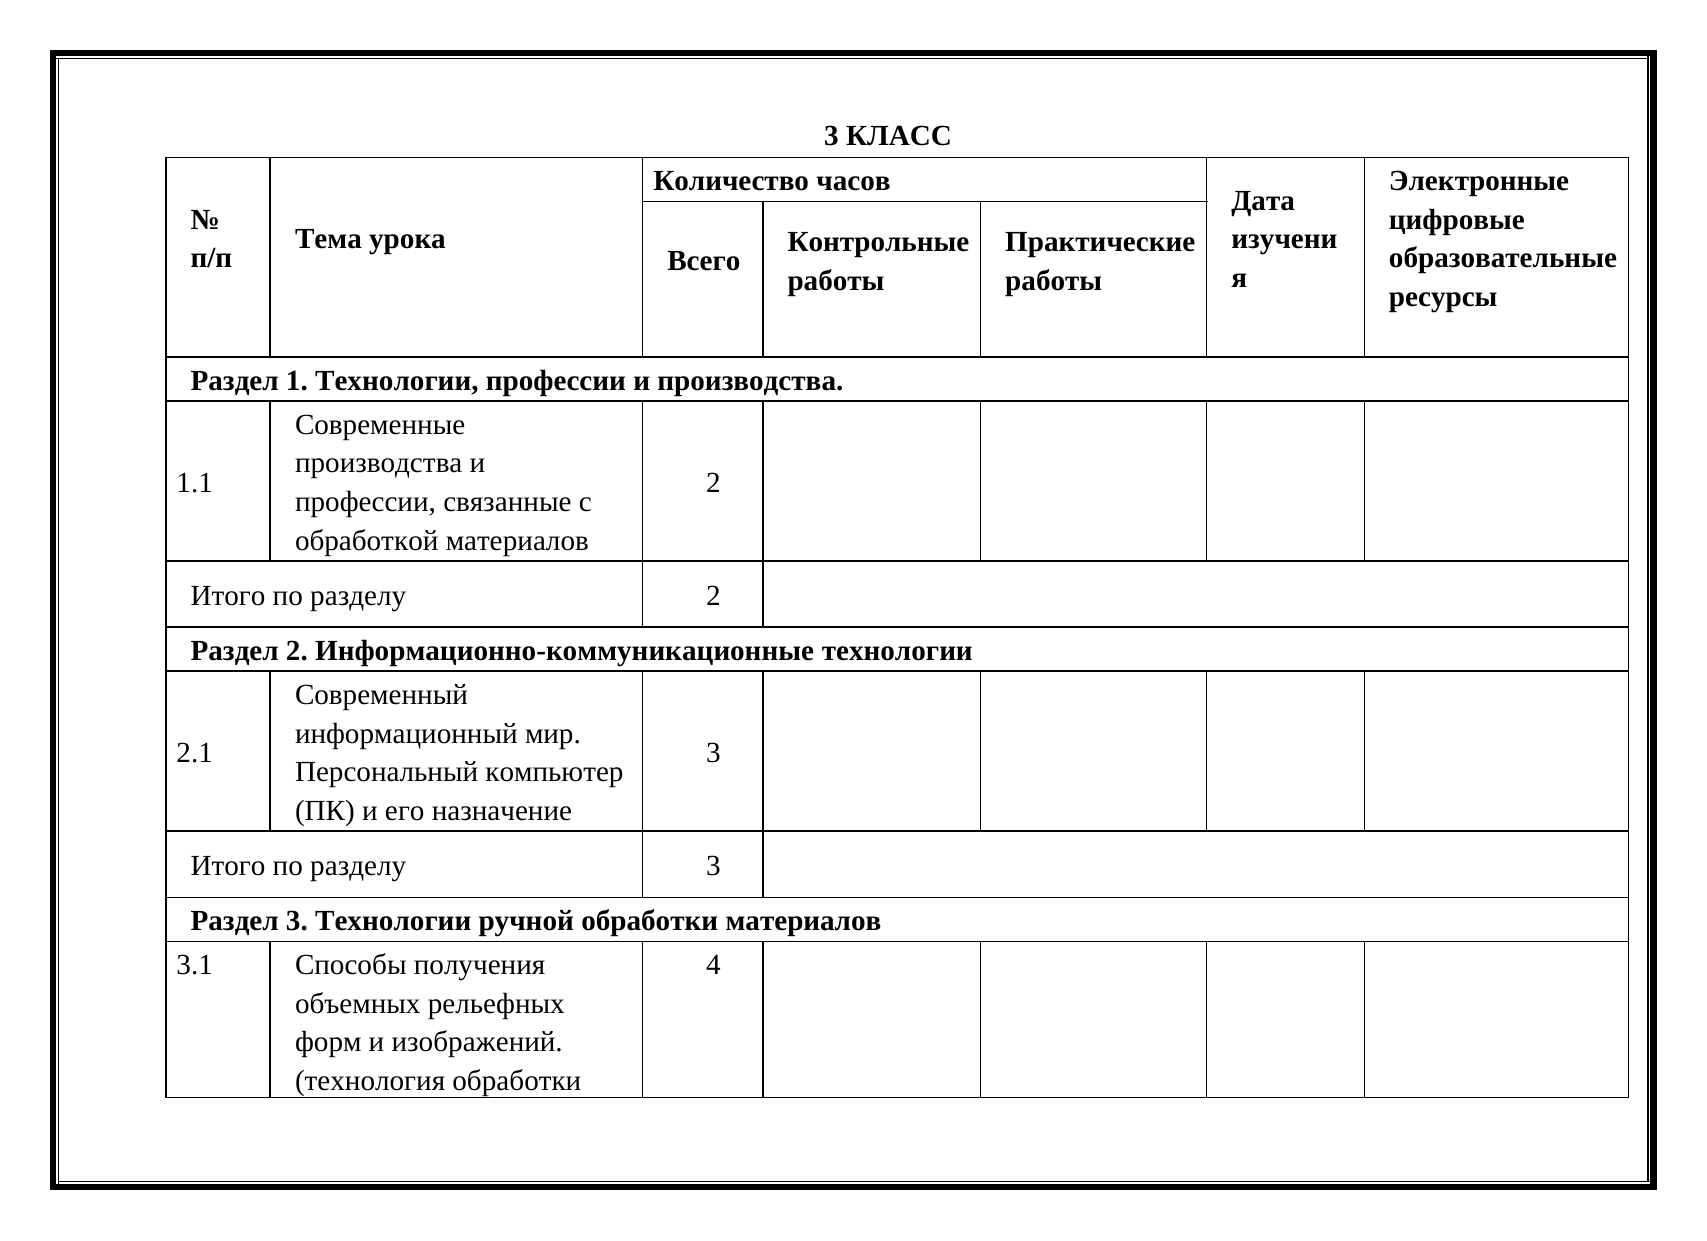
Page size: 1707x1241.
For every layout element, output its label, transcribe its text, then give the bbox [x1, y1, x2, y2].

table_cell [1207, 942, 1364, 1096]
table_cell 2 [643, 402, 762, 560]
table_cell [764, 402, 980, 560]
table_cell 2.1 [167, 672, 269, 830]
table_cell Раздел 3. Технологии ручной обработки материалов [167, 898, 1628, 941]
table_cell 3 [643, 832, 762, 896]
table_cell Контрольные работы [764, 202, 980, 356]
table_cell [764, 672, 980, 830]
table_cell Итого по разделу [167, 832, 642, 896]
table_cell [1365, 402, 1628, 560]
table_cell [981, 942, 1206, 1096]
table_cell 1.1 [167, 402, 269, 560]
table_cell 3.1 [167, 942, 269, 1096]
table_header Дата изучения [1207, 158, 1364, 356]
table_cell Раздел 1. Технологии, профессии и производства. [167, 358, 1628, 400]
table_header Тема урока [271, 158, 642, 356]
table_cell [1365, 672, 1628, 830]
table_cell [1365, 942, 1628, 1096]
table_cell Всего [643, 202, 762, 356]
table_cell [764, 832, 1628, 896]
table_cell 3 [643, 672, 762, 830]
table_cell Раздел 2. Информационно-коммуникационные технологии [167, 628, 1628, 670]
table_cell 2 [643, 562, 762, 626]
table_cell [1207, 672, 1364, 830]
table_cell Практические работы [981, 202, 1206, 356]
table_cell Итого по разделу [167, 562, 642, 626]
table_cell Современные производства и профессии, связанные с обработкой материалов [271, 402, 642, 560]
table_cell [764, 942, 980, 1096]
table_cell Современный информационный мир. Персональный компьютер (ПК) и его назначение [271, 672, 642, 830]
table_header Количество часов [643, 158, 1206, 201]
table_cell [981, 402, 1206, 560]
table_cell 4 [643, 942, 762, 1096]
table_header Электронные цифровые образовательные ресурсы [1365, 158, 1628, 356]
table_cell [981, 672, 1206, 830]
table_cell [764, 562, 1628, 626]
text 3 КЛАСС [189, 118, 1618, 152]
table_header № п/п [167, 158, 269, 356]
table_cell [1207, 402, 1364, 560]
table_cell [271, 942, 642, 1096]
